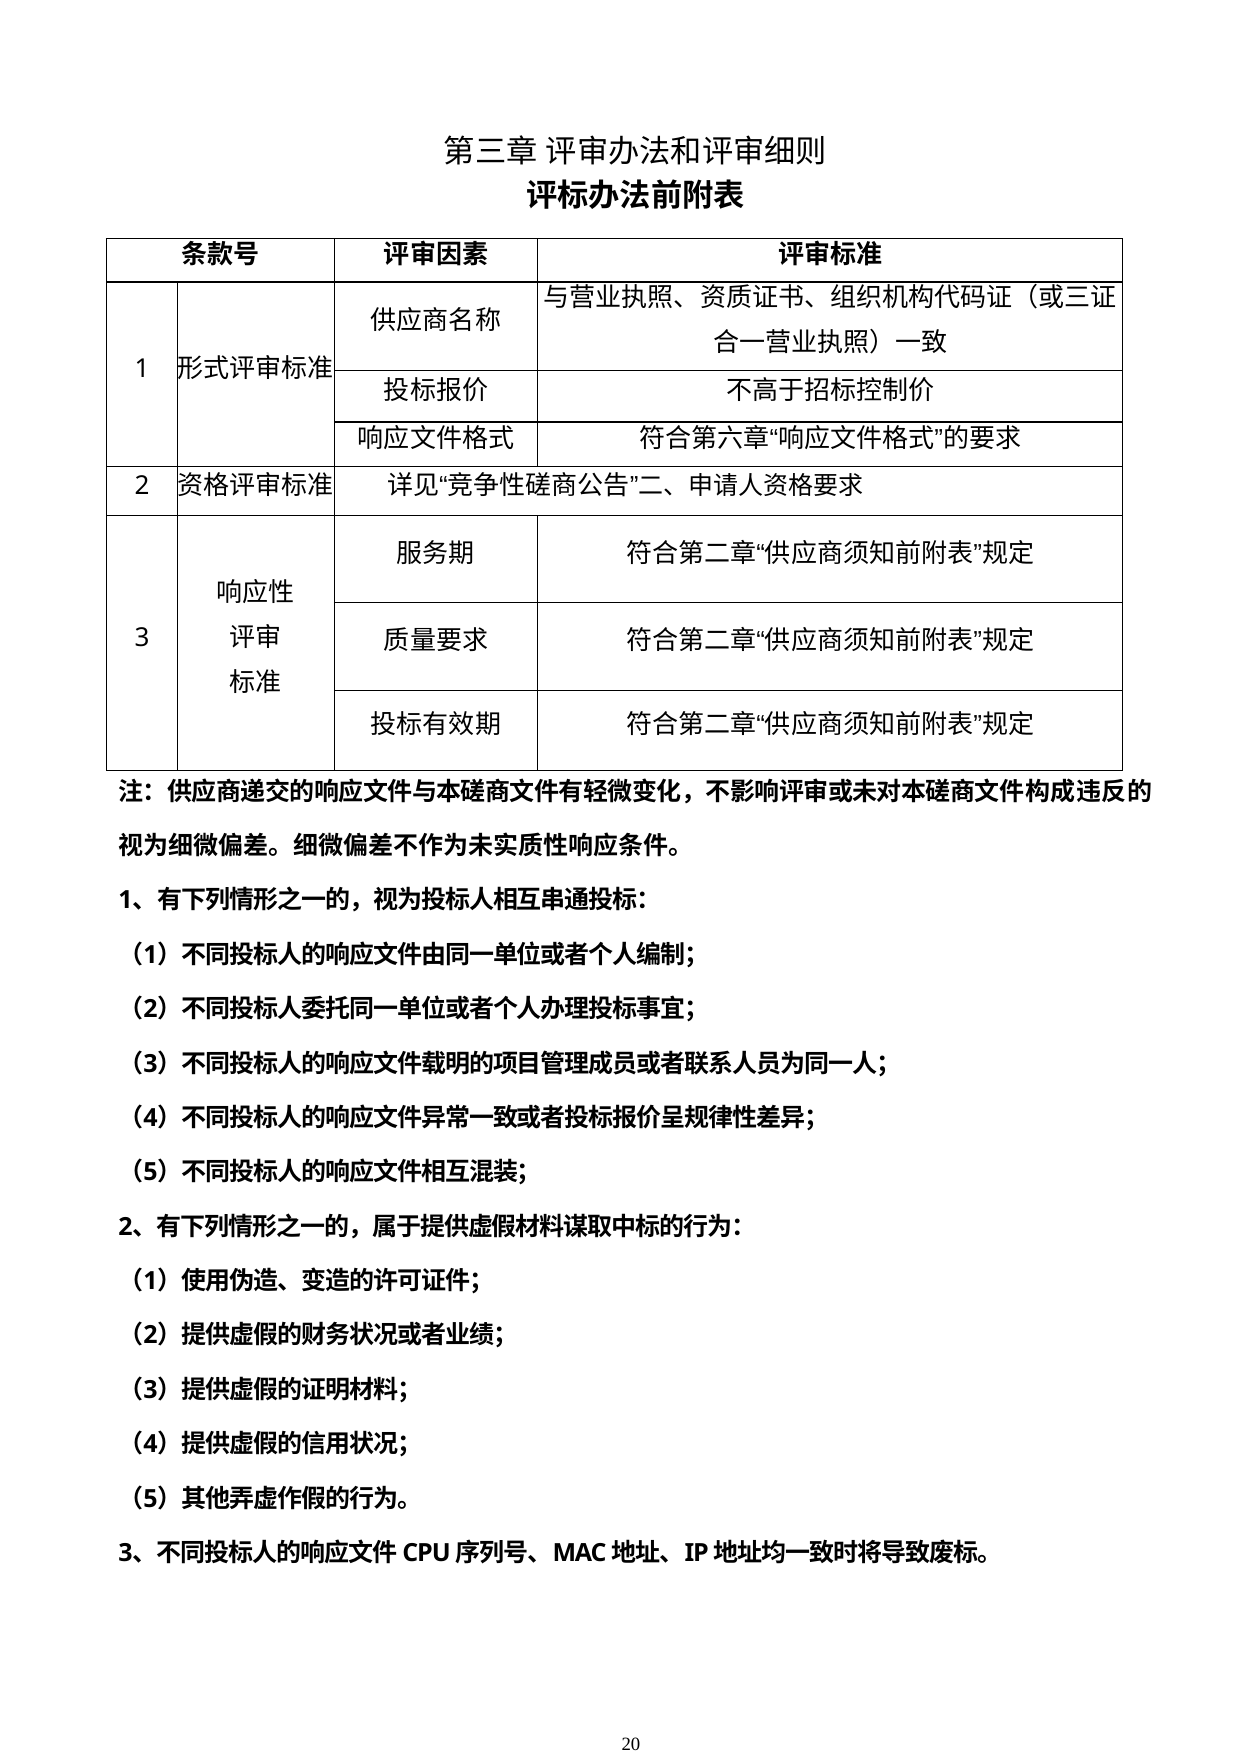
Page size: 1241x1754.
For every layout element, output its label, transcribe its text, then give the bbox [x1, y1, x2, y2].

text 3、不同投标人的响应文件CPU序列号、MAC地址、IP地址均一致时将导致废标。 [118, 1532, 1152, 1569]
text （1）使用伪造、变造的许可证件； [118, 1261, 1152, 1297]
text （4）提供虚假的信用状况； [118, 1424, 1152, 1460]
table_cell 详见“竞争性磋商公告”二、申请人资格要求 [335, 467, 1122, 515]
table_header 评审因素 [335, 239, 537, 281]
table_cell 服务期 [335, 516, 537, 602]
table_cell 投标报价 [335, 371, 537, 421]
text （5）不同投标人的响应文件相互混装； [118, 1152, 1152, 1188]
text （4）不同投标人的响应文件异常一致或者投标报价呈规律性差异； [118, 1097, 1152, 1134]
text （2）不同投标人委托同一单位或者个人办理投标事宜； [118, 989, 1152, 1025]
table_cell 响应文件格式 [335, 423, 537, 466]
subtitle 评标办法前附表 [118, 170, 1152, 215]
table_cell 质量要求 [335, 603, 537, 690]
text （3）提供虚假的证明材料； [118, 1369, 1152, 1406]
table_cell 资格评审标准 [178, 467, 334, 515]
table_cell 3 [107, 516, 177, 770]
table_header 条款号 [107, 239, 334, 281]
table_cell 与营业执照、资质证书、组织机构代码证（或三证合一营业执照）一致 [538, 283, 1122, 370]
table_header 评审标准 [538, 239, 1122, 281]
table_cell 投标有效期 [335, 691, 537, 770]
table_cell 2 [107, 467, 177, 515]
list 有下列情形之一的，视为投标人相互串通投标： [118, 880, 1152, 916]
table_cell 符合第二章“供应商须知前附表”规定 [538, 516, 1122, 602]
table_cell 不高于招标控制价 [538, 371, 1122, 421]
table_cell 供应商名称 [335, 283, 537, 370]
text （1）不同投标人的响应文件由同一单位或者个人编制； [118, 934, 1152, 971]
table_cell 符合第二章“供应商须知前附表”规定 [538, 691, 1122, 770]
text 第三章 评审办法和评审细则 [118, 131, 1152, 170]
text （5）其他弄虚作假的行为。 [118, 1478, 1152, 1514]
text 注：供应商递交的响应文件与本磋商文件有轻微变化，不影响评审或未对本磋商文件构成违反的视为细微偏差。细微偏差不作为未实质性响应条件。 [118, 771, 1152, 862]
text （3）不同投标人的响应文件载明的项目管理成员或者联系人员为同一人； [118, 1043, 1152, 1079]
text （2）提供虚假的财务状况或者业绩； [118, 1315, 1152, 1351]
text 2、有下列情形之一的，属于提供虚假材料谋取中标的行为： [118, 1206, 1152, 1242]
table_cell 1 [107, 283, 177, 466]
table_cell 符合第六章“响应文件格式”的要求 [538, 423, 1122, 466]
table_cell 符合第二章“供应商须知前附表”规定 [538, 603, 1122, 690]
table_cell 响应性 评审 标准 [178, 516, 334, 770]
table_cell 形式评审标准 [178, 283, 334, 466]
